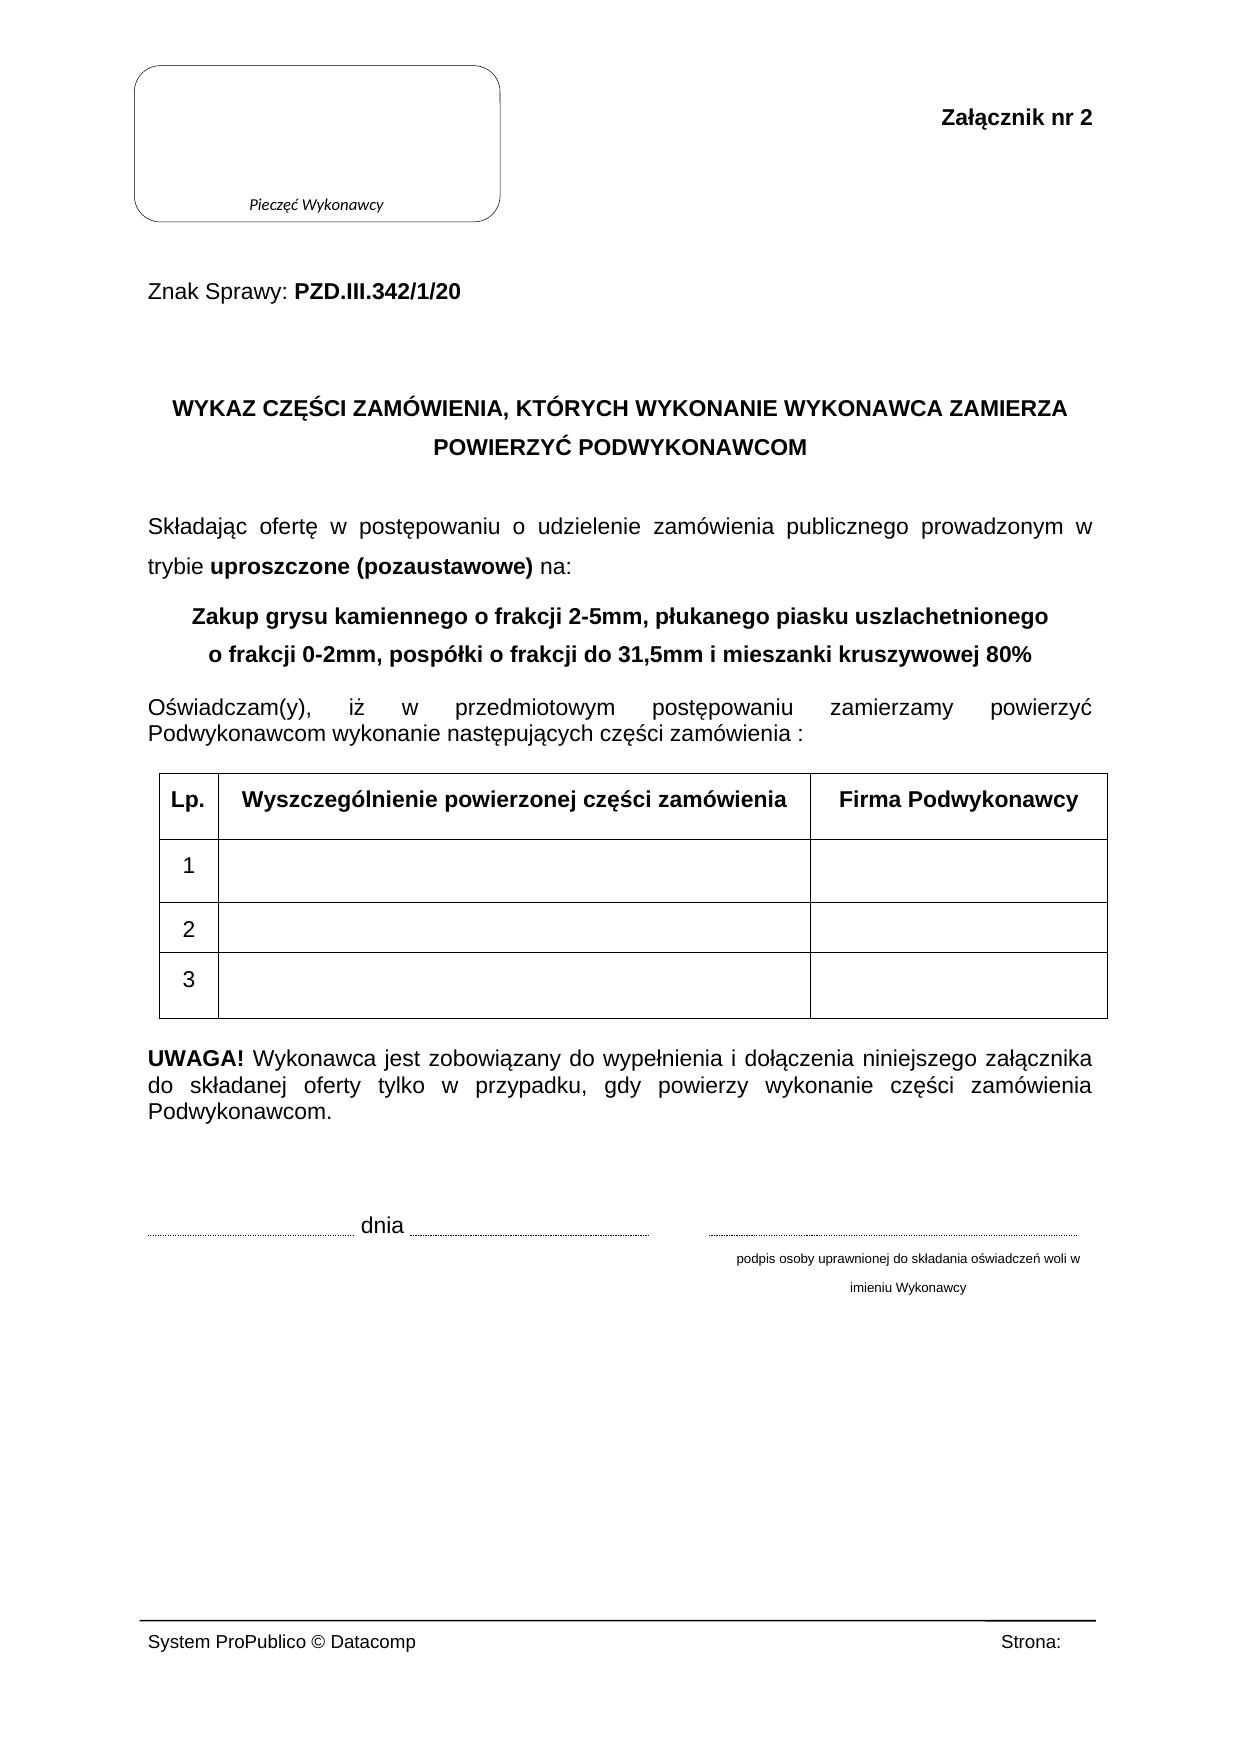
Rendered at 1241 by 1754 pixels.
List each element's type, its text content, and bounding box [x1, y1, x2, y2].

table_cell 3 [160, 953, 218, 1018]
table_cell [811, 903, 1107, 952]
text UWAGA! Wykonawca jest zobowiązany do wypełnienia i dołączenia niniejszego załącznika do składanej oferty tylko w przypadku, gdy powierzy wykonanie części zamówienia Podwykonawcom. [148, 1045, 1093, 1124]
table_cell [219, 903, 810, 952]
subtitle Załącznik nr 2 [207, 103, 1093, 130]
text Znak Sprawy: PZD.III.342/1/20 [148, 278, 1093, 304]
text Składając ofertę w postępowaniu o udzielenie zamówienia publicznego prowadzonym w trybie uproszczone (pozaustawowe) na: [148, 513, 1093, 579]
text podpis osoby uprawnionej do składania oświadczeń woli w imieniu Wykonawcy [723, 1251, 1093, 1306]
table_cell [219, 953, 810, 1018]
text Zakup grysu kamiennego o frakcji 2-5mm, płukanego piasku uszlachetnionego o frakcji 0-2mm, pospółki o frakcji do 31,5mm i mieszanki kruszywowej 80% [148, 592, 1093, 667]
table_header Wyszczególnienie powierzonej części zamówienia [219, 774, 810, 839]
text Oświadczam(y), iż w przedmiotowym postępowaniu zamierzamy powierzyć Podwykonawcom wykonanie następujących części zamówienia : [148, 693, 1093, 746]
table_header Firma Podwykonawcy [811, 774, 1107, 839]
table_header Lp. [160, 774, 218, 839]
table_cell [219, 840, 810, 902]
text WYKAZ CZĘŚCI ZAMÓWIENIA, KTÓRYCH WYKONANIE WYKONAWCA ZAMIERZA POWIERZYĆ PODWYKONAWCOM [148, 395, 1093, 461]
table_cell 1 [160, 840, 218, 902]
text dnia [148, 1212, 1093, 1238]
table_cell [811, 953, 1107, 1018]
table_cell 2 [160, 903, 218, 952]
table_cell [811, 840, 1107, 902]
